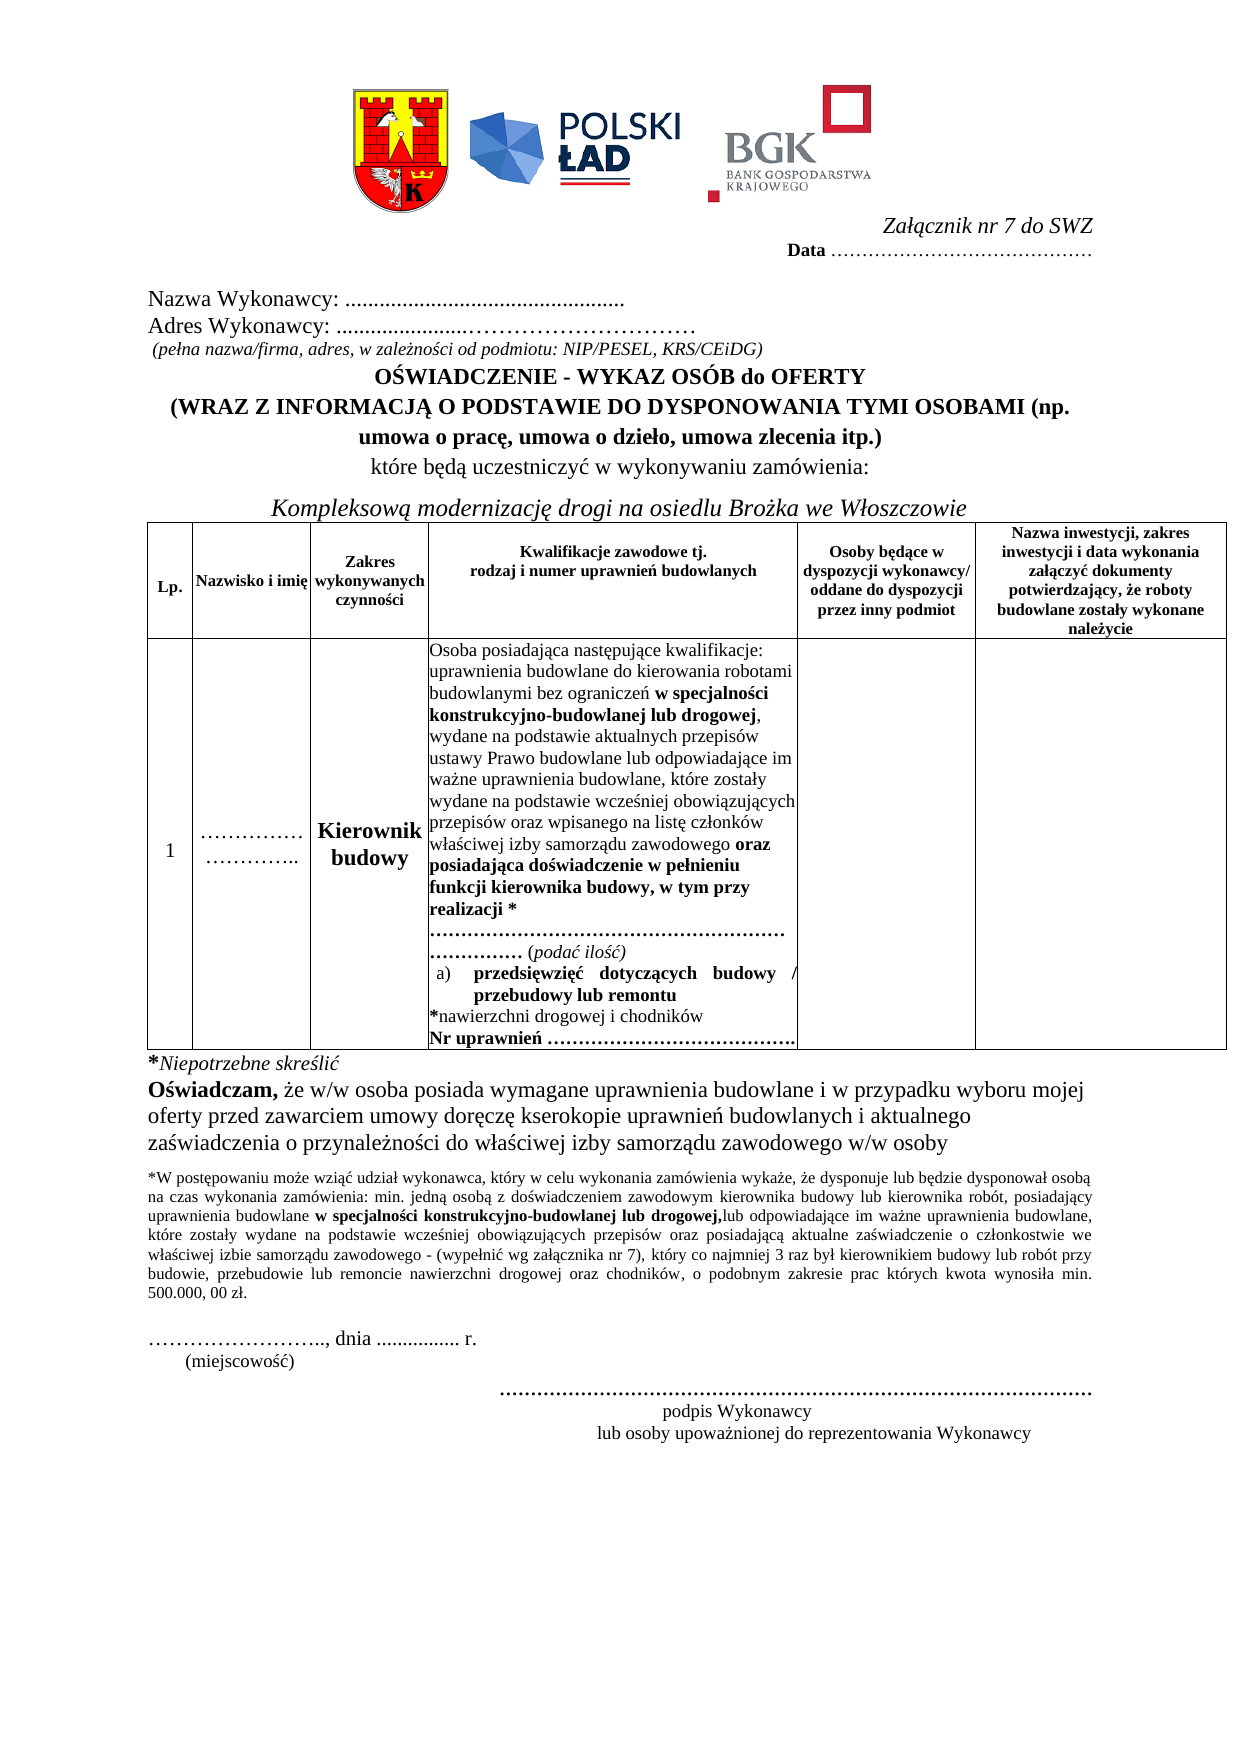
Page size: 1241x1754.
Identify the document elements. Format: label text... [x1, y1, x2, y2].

text Adres Wykonawcy: .......................………………………… [148, 312, 1093, 338]
text podpis Wykonawcy [148, 1400, 1093, 1422]
text OŚWIADCZENIE - WYKAZ OSÓB do OFERTY [148, 363, 1093, 389]
table_header Nazwisko i imię [193, 523, 310, 638]
text Data …………………………………… [148, 239, 1093, 260]
table_cell [976, 639, 1226, 1048]
text które będą uczestniczyć w wykonywaniu zamówienia: [148, 453, 1093, 480]
table_header Zakres wykonywanych czynności [311, 523, 428, 638]
text (WRAZ Z INFORMACJĄ O PODSTAWIE DO DYSPONOWANIA TYMI OSOBAMI (np. umowa o pracę, umowa o dzieło, umowa zlecenia itp.) [148, 393, 1093, 449]
text lub osoby upoważnionej do reprezentowania Wykonawcy [148, 1422, 1093, 1443]
table_cell [798, 639, 975, 1048]
picture [353, 89, 448, 213]
text (miejscowość) [148, 1350, 1093, 1372]
text Załącznik nr 7 do SWZ [148, 212, 1093, 239]
table_header Kwalifikacje zawodowe tj. rodzaj i numer uprawnień budowlanych [429, 523, 797, 638]
text (pełna nazwa/firma, adres, w zależności od podmiotu: NIP/PESEL, KRS/CEiDG) [148, 338, 1093, 359]
text *W postępowaniu może wziąć udział wykonawca, który w celu wykonania zamówienia wykaże, że dysponuje lub będzie dysponował osobą na czas wykonania zamówienia: min. jedną osobą z doświadczeniem zawodowym kierownika budowy lub kierownika robót, posiadający uprawnienia budowlane w specjalności konstrukcyjno-budowlanej lub drogowej,lub odpowiadające im ważne uprawnienia budowlane, które zostały wydane na podstawie wcześniej obowiązujących przepisów oraz posiadającą aktualne zaświadczenie o członkostwie we właściwej izbie samorządu zawodowego - (wypełnić wg załącznika nr 7), który co najmniej 3 raz był kierownikiem budowy lub robót przy budowie, przebudowie lub remoncie nawierzchni drogowej oraz chodników, o podobnym zakresie prac których kwota wynosiła min. 500.000, 00 zł. [148, 1168, 1093, 1302]
text *Niepotrzebne skreślić [148, 1050, 1093, 1076]
text Oświadczam, że w/w osoba posiada wymagane uprawnienia budowlane i w przypadku wyboru mojej oferty przed zawarciem umowy doręczę kserokopie uprawnień budowlanych i aktualnego zaświadczenia o przynależności do właściwej izby samorządu zawodowego w/w osoby [148, 1076, 1093, 1155]
text …………………….., dnia ................ r. [148, 1326, 1093, 1350]
text Nazwa Wykonawcy: ................................................. [148, 285, 1093, 312]
table_cell Kierownik budowy [311, 639, 428, 1048]
table_cell Osoba posiadająca następujące kwalifikacje: uprawnienia budowlane do kierowania robotami budowlanymi bez ograniczeń w specjalności konstrukcyjno-budowlanej lub drogowej, wydane na podstawie aktualnych przepisów ustawy Prawo budowlane lub odpowiadające im ważne uprawnienia budowlane, które zostały wydane na podstawie wcześniej obowiązujących przepisów oraz wpisanego na listę członków właściwej izby samorządu zawodowego oraz posiadająca doświadczenie w pełnieniu funkcji kierownika budowy, w tym przy realizacji * ……………………………………………………………… (podać ilość) przedsięwzięć dotyczących budowy / przebudowy lub remontu *nawierzchni drogowej i chodników Nr uprawnień …………………………………. [429, 639, 797, 1048]
table_cell 1 [148, 639, 192, 1048]
text Kompleksową modernizację drogi na osiedlu Brożka we Włoszczowie [148, 493, 1093, 522]
table_header Nazwa inwestycji, zakres inwestycji i data wykonania załączyć dokumenty potwierdzający, że roboty budowlane zostały wykonane należycie [976, 523, 1226, 638]
table_header Lp. [148, 523, 192, 638]
text ............................................................................................... [148, 1372, 1093, 1400]
table_cell ……………………….. [193, 639, 310, 1048]
table_header Osoby będące w dyspozycji wykonawcy/ oddane do dyspozycji przez inny podmiot [798, 523, 975, 638]
